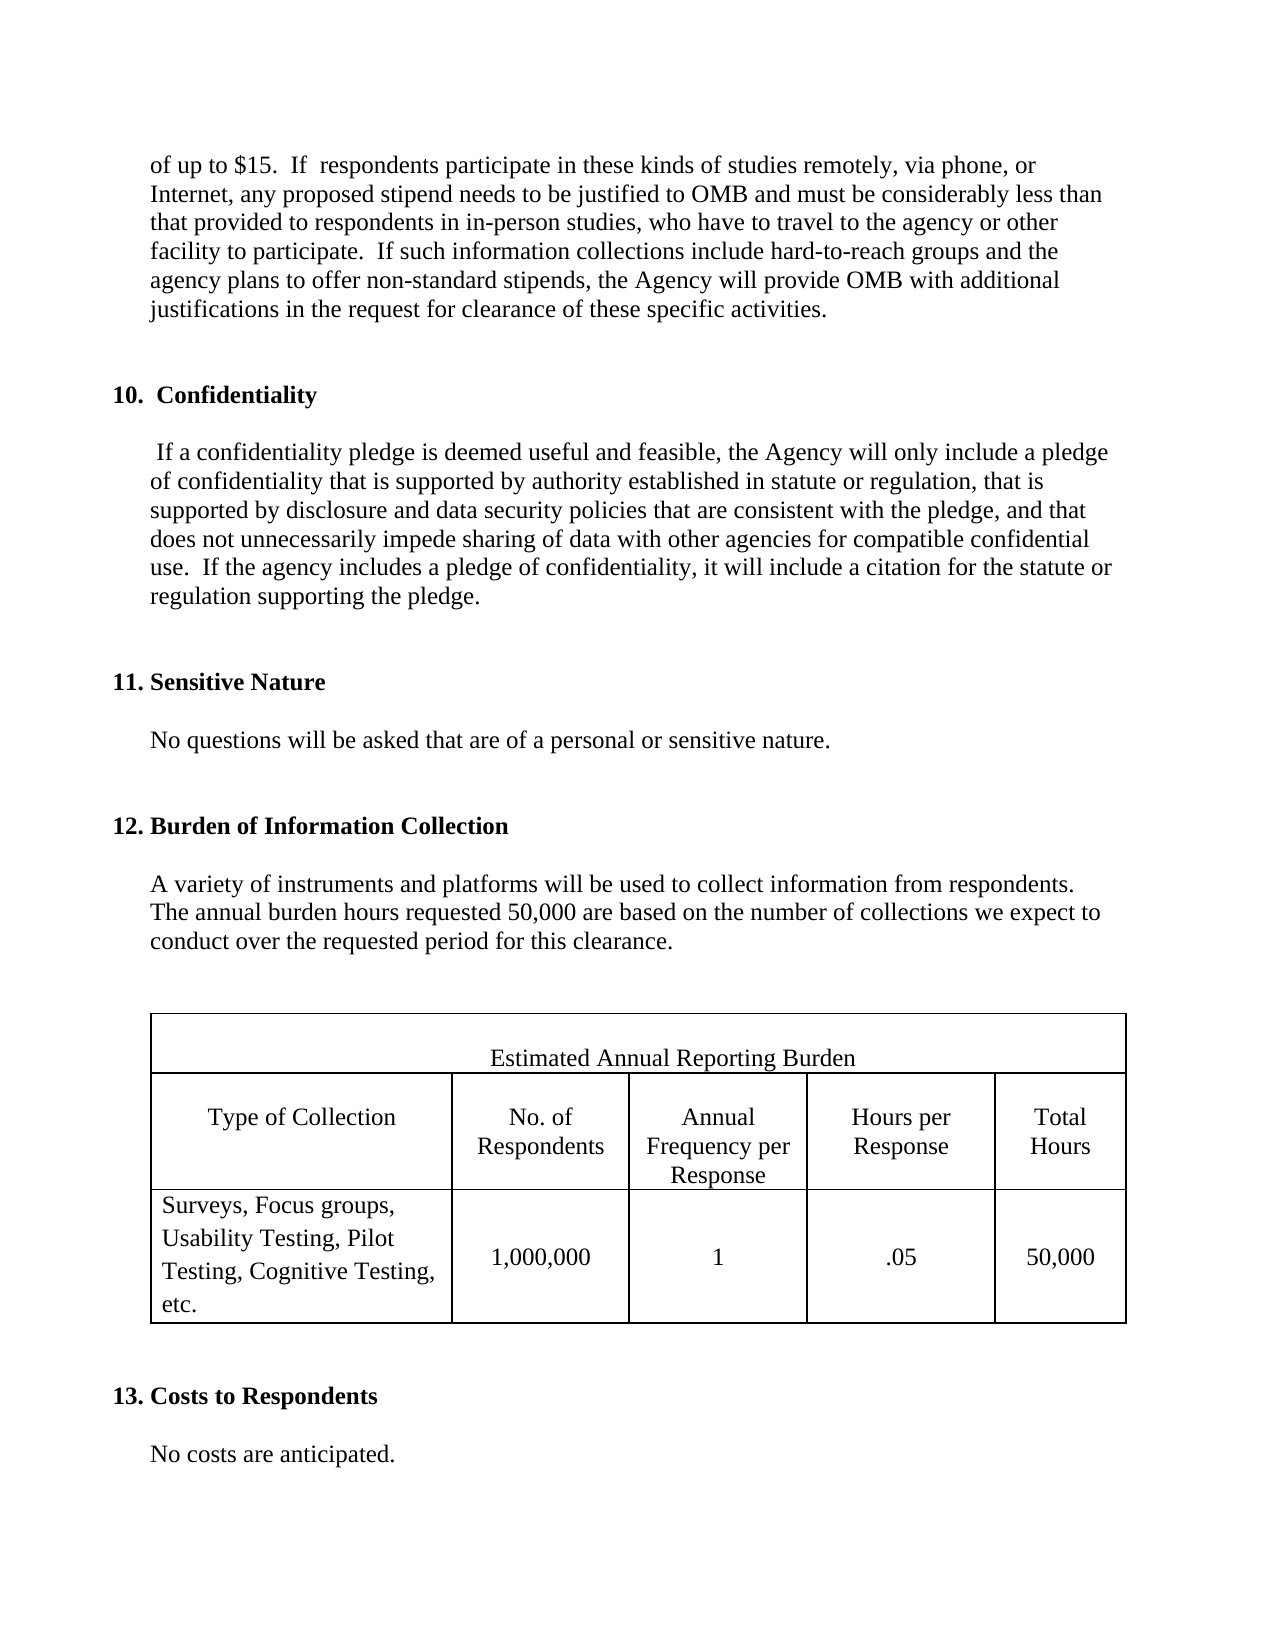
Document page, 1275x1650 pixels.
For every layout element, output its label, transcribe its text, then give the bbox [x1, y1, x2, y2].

table_cell Annual Frequency per Response [630, 1074, 806, 1188]
text A variety of instruments and platforms will be used to collect information from respondents. The annual burden hours requested 50,000 are based on the number of collections we expect to conduct over the requested period for this clearance. [150, 869, 1125, 955]
table_cell 1,000,000 [453, 1190, 628, 1322]
list Sensitive Nature [112, 667, 1125, 696]
list Burden of Information Collection [112, 811, 1125, 840]
table_cell No. of Respondents [453, 1074, 628, 1188]
table_cell Type of Collection [152, 1074, 451, 1188]
text No questions will be asked that are of a personal or sensitive nature. [150, 725, 1125, 754]
table_cell Surveys, Focus groups, Usability Testing, Pilot Testing, Cognitive Testing, etc. [152, 1190, 451, 1322]
table_cell 1 [630, 1190, 806, 1322]
text No costs are anticipated. [150, 1439, 1125, 1467]
list Costs to Respondents [112, 1381, 1125, 1410]
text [150, 150, 1125, 322]
table_cell Hours per Response [808, 1074, 994, 1188]
table_cell Total Hours [996, 1074, 1125, 1188]
table_header Estimated Annual Reporting Burden [152, 1014, 1125, 1072]
list Confidentiality [112, 380, 1125, 409]
table_cell 50,000 [996, 1190, 1125, 1322]
text If a confidentiality pledge is deemed useful and feasible, the Agency will only include a pledge of confidentiality that is supported by authority established in statute or regulation, that is supported by disclosure and data security policies that are consistent with the pledge, and that does not unnecessarily impede sharing of data with other agencies for compatible confidential use. If the agency includes a pledge of confidentiality, it will include a citation for the statute or regulation supporting the pledge. [150, 437, 1125, 610]
table_cell .05 [808, 1190, 994, 1322]
